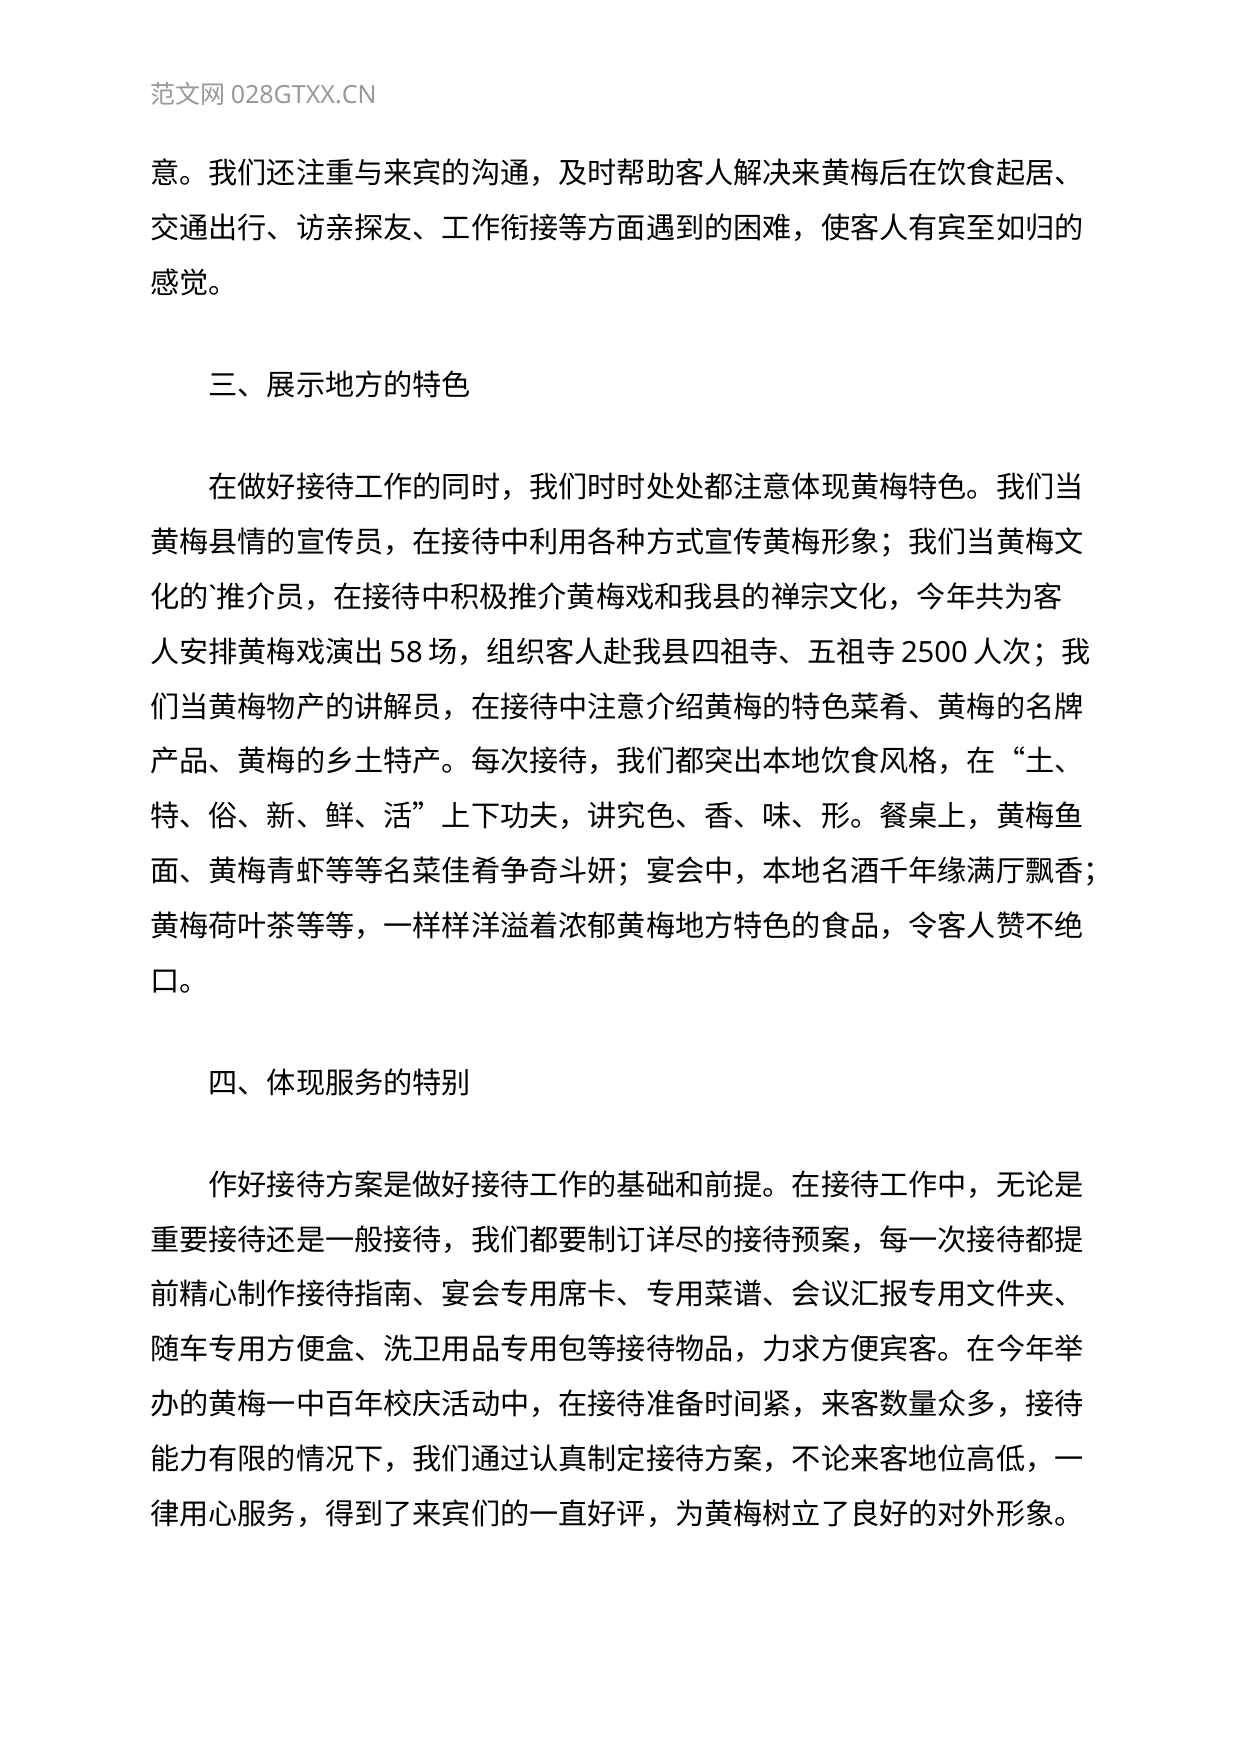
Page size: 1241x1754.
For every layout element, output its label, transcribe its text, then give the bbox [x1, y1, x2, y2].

text 四、体现服务的特别 [150, 1059, 1090, 1102]
text 三、展示地方的特色 [150, 362, 1090, 404]
text 作好接待方案是做好接待工作的基础和前提。在接待工作中，无论是重要接待还是一般接待，我们都要制订详尽的接待预案，每一次接待都提前精心制作接待指南、宴会专用席卡、专用菜谱、会议汇报专用文件夹、随车专用方便盒、洗卫用品专用包等接待物品，力求方便宾客。在今年举办的黄梅一中百年校庆活动中，在接待准备时间紧，来客数量众多，接待能力有限的情况下，我们通过认真制定接待方案，不论来客地位高低，一律用心服务，得到了来宾们的一直好评，为黄梅树立了良好的对外形象。 [150, 1161, 1090, 1533]
text 在做好接待工作的同时，我们时时处处都注意体现黄梅特色。我们当黄梅县情的宣传员，在接待中利用各种方式宣传黄梅形象；我们当黄梅文化的`推介员，在接待中积极推介黄梅戏和我县的禅宗文化，今年共为客人安排黄梅戏演出58场，组织客人赴我县四祖寺、五祖寺2500人次；我们当黄梅物产的讲解员，在接待中注意介绍黄梅的特色菜肴、黄梅的名牌产品、黄梅的乡土特产。每次接待，我们都突出本地饮食风格，在“土、特、俗、新、鲜、活”上下功夫，讲究色、香、味、形。餐桌上，黄梅鱼面、黄梅青虾等等名菜佳肴争奇斗妍；宴会中，本地名酒千年缘满厅飘香；黄梅荷叶茶等等，一样样洋溢着浓郁黄梅地方特色的食品，令客人赞不绝口。 [150, 463, 1090, 1000]
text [150, 150, 1090, 302]
